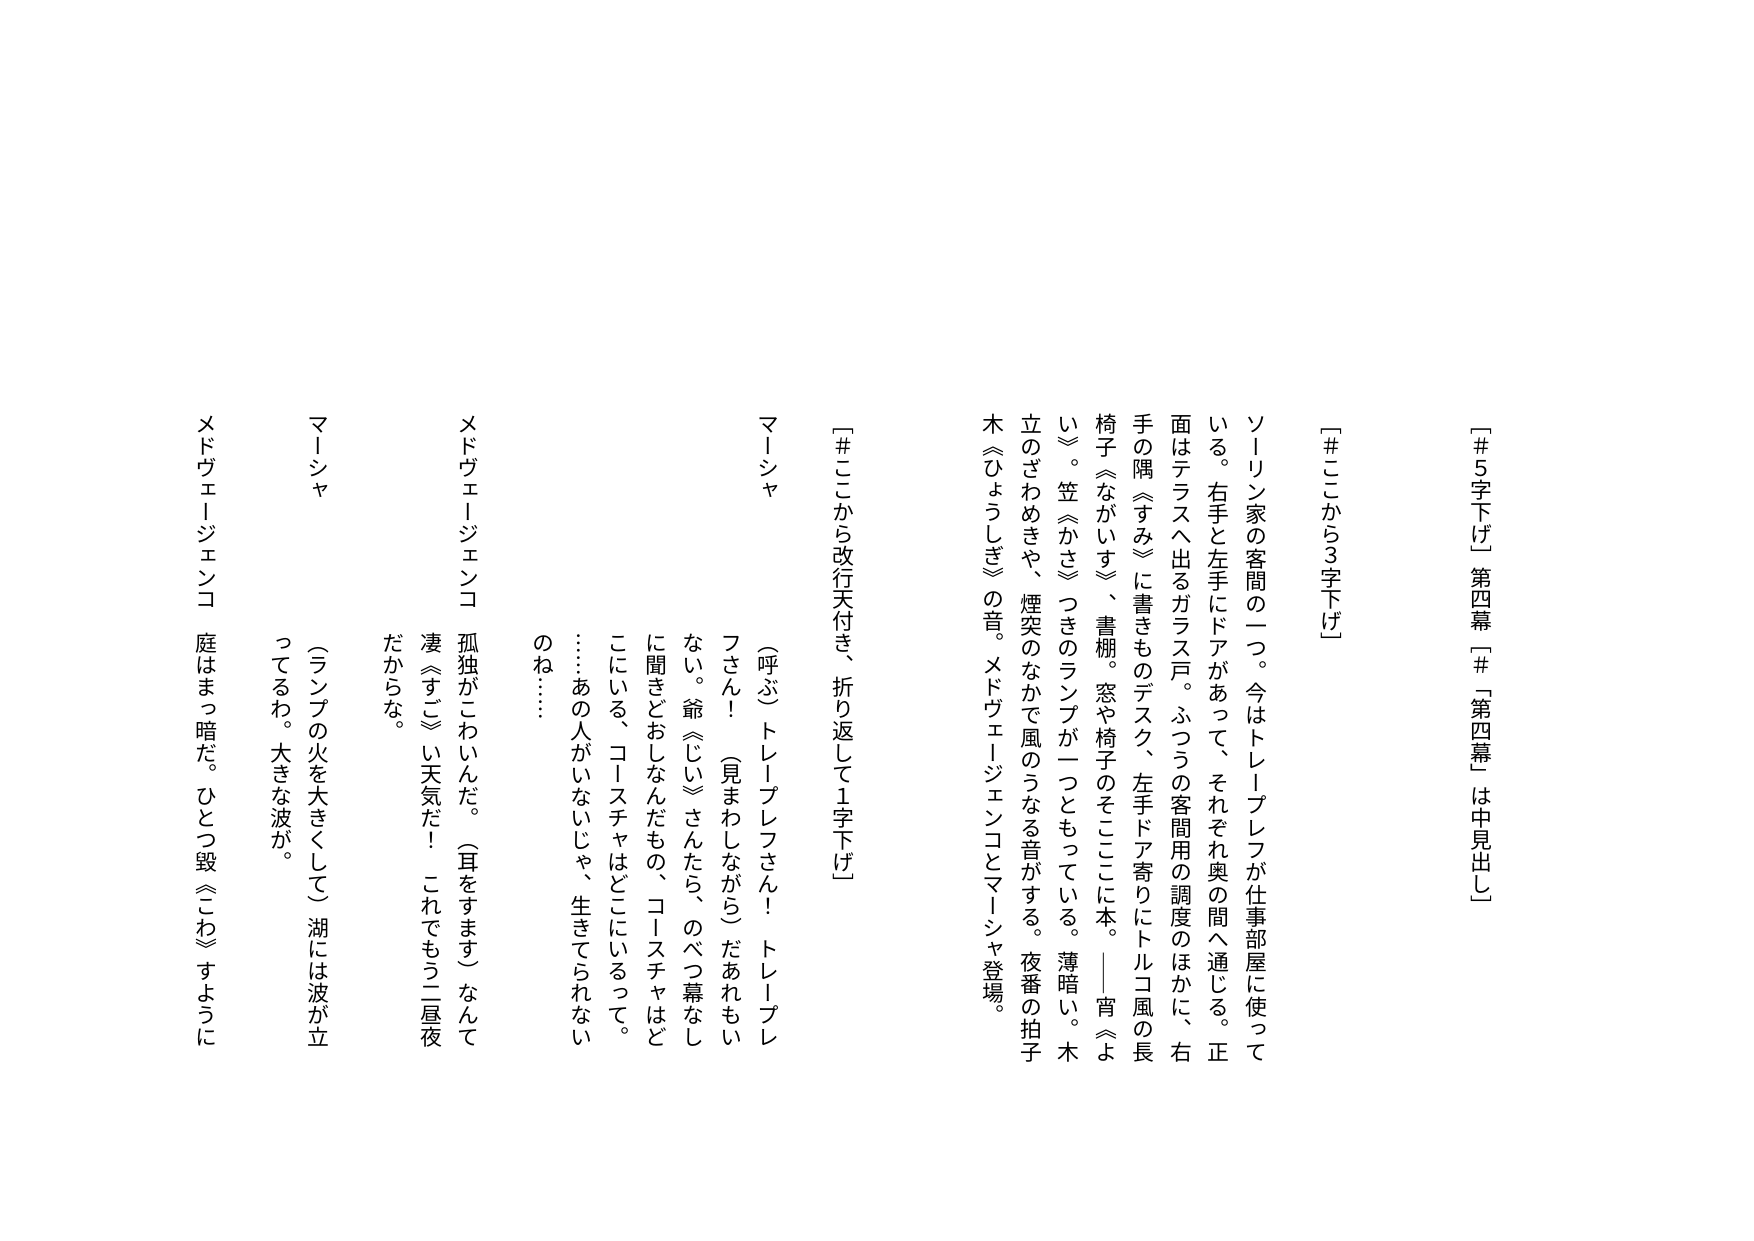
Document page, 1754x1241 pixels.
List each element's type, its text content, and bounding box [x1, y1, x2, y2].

text ソーリン家の客間の一つ。今はトレープレフが仕事部屋に使っている。右手と左手にドアがあって、それぞれ奥の間へ通じる。正面はテラスへ出るガラス戸。ふつうの客間用の調度のほかに、右手の隅《すみ》に書きものデスク、左手ドア寄りにトルコ風の長椅子《ながいす》、書棚。窓や椅子のそこここに本。——宵《よい》。笠《かさ》つきのランプが一つともっている。薄暗い。木立のざわめきや、煙突のなかで風のうなる音がする。夜番の拍子木《ひょうしぎ》の音。メドヴェージェンコとマーシャ登場。 [937, 413, 1275, 1063]
text ［＃ここから改行天付き、折り返して１字下げ］ [787, 413, 862, 1063]
text メドヴェージェンコ 孤独がこわいんだ。（耳をすます）なんて 凄《すご》い天気だ！ これでもう二昼夜 だからな。 [337, 413, 487, 1063]
text マーシャ （呼ぶ）トレープレフさん！ トレープレ フさん！ （見まわしながら）だあれもい ない。爺《じい》さんたら、のべつ幕なし に聞きどおしなんだもの、コースチャはど こにいる、コースチャはどこにいるって。 ……あの人がいないじゃ、生きてられない のね…… [487, 413, 787, 1063]
text マーシャ （ランプの火を大きくして）湖には波が立 ってるわ。大きな波が。 [225, 413, 337, 1063]
text メドヴェージェンコ 庭はまっ暗だ。ひとつ毀《こわ》すように 言わなけりゃいかんな、庭のあの小劇場は ね。むき出しで、醜く立っているざまは、 まるで骸骨《がいこつ》だ。幕は風でばた ついているし。ゆうべ僕があのそばを通り かかったら、誰かなかで泣いてるような気 がしたよ。 [187, 413, 225, 1063]
text ［＃５字下げ］第四幕［＃「第四幕」は中見出し］ [1425, 413, 1500, 1063]
text ［＃ここから３字下げ］ [1275, 413, 1350, 1063]
